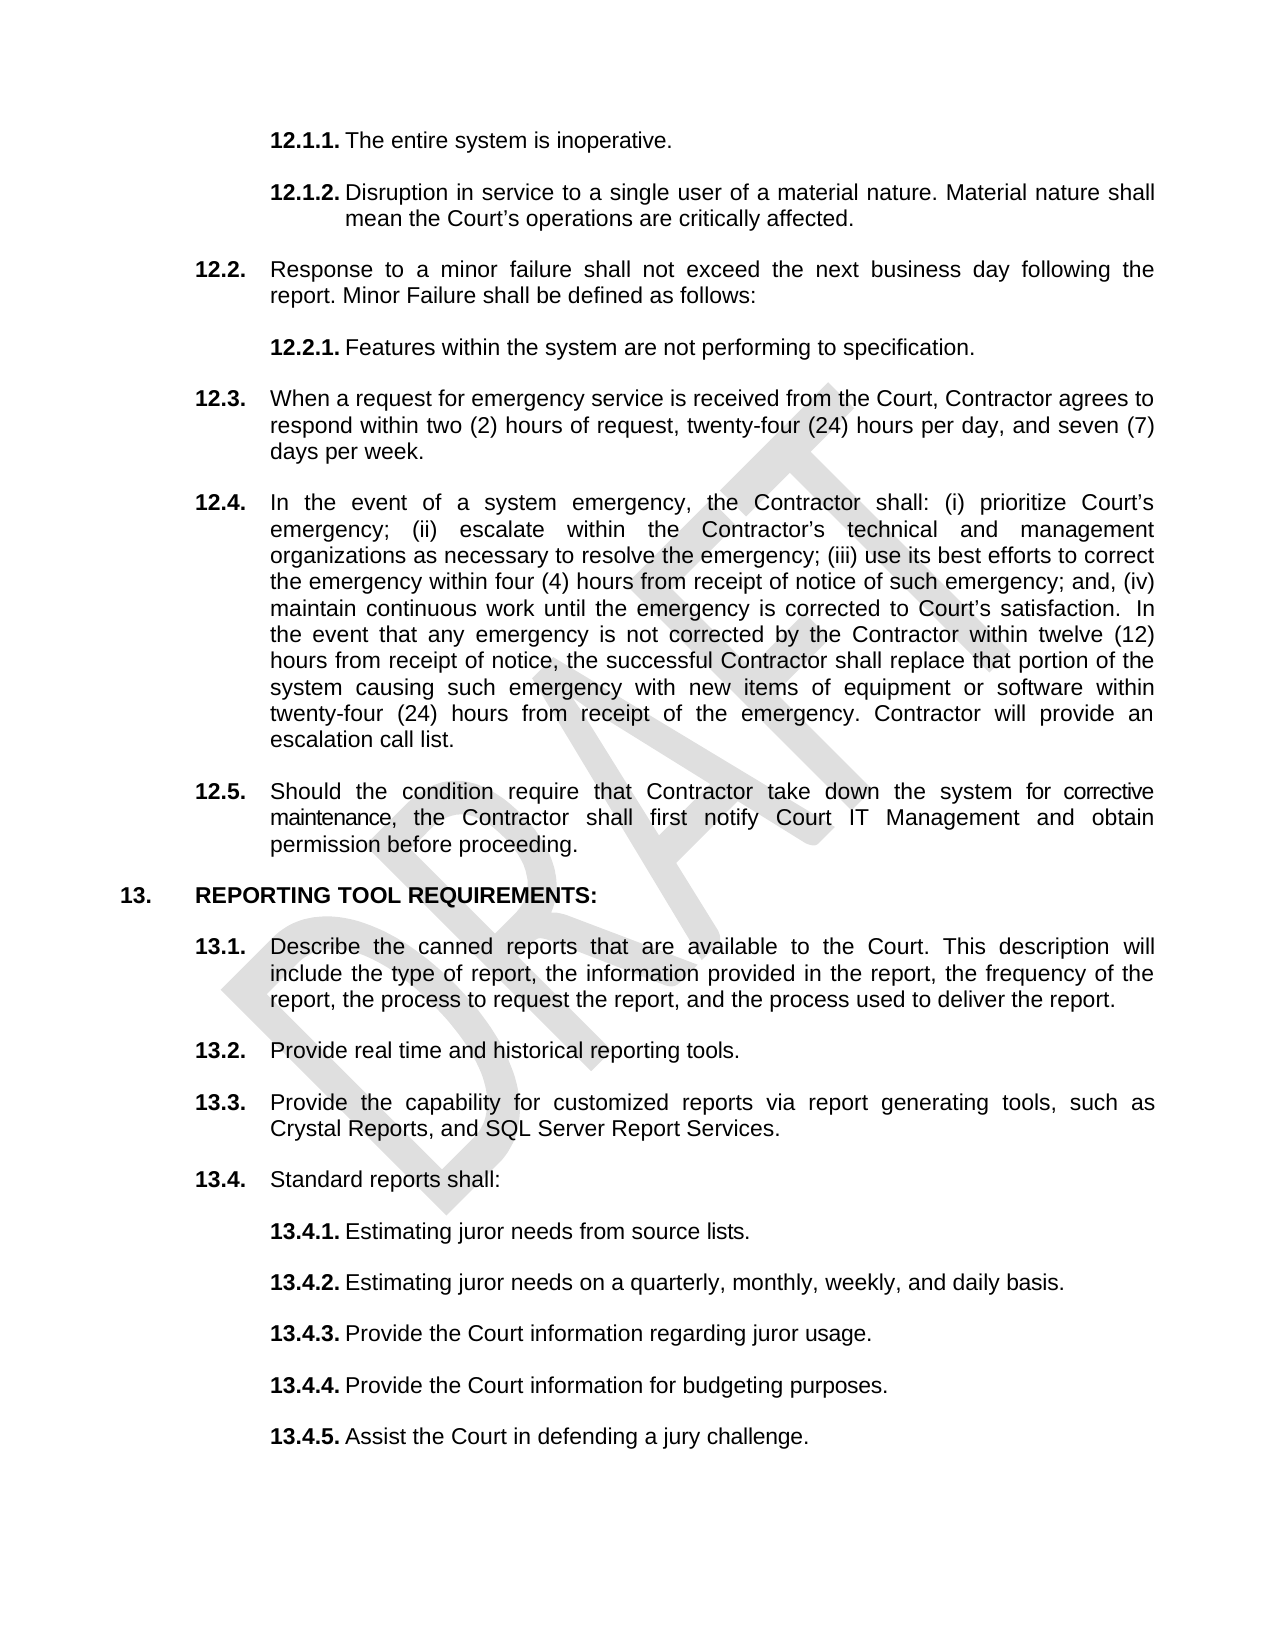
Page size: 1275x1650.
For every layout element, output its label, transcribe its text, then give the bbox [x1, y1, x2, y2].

list REPORTING TOOL REQUIREMENTS: [120, 882, 1155, 908]
list Provide the Court information regarding juror usage. [270, 1320, 1155, 1347]
list Assist the Court in defending a jury challenge. [270, 1423, 1155, 1449]
list Standard reports shall: [195, 1166, 1155, 1193]
list Estimating juror needs on a quarterly, monthly, weekly, and daily basis. [270, 1269, 1155, 1295]
list Disruption in service to a single user of a material nature. Material nature shall mean the Court’s operations are critically affected. [270, 178, 1155, 231]
list Response to a minor failure shall not exceed the next business day following the report. Minor Failure shall be defined as follows: [195, 256, 1155, 309]
list Provide real time and historical reporting tools. [195, 1037, 1155, 1064]
list Features within the system are not performing to specification. [270, 334, 1155, 360]
list In the event of a system emergency, the Contractor shall: (i) prioritize Court’s emergency; (ii) escalate within the Contractor’s technical and management organizations as necessary to resolve the emergency; (iii) use its best efforts to correct the emergency within four (4) hours from receipt of notice of such emergency; and, (iv) maintain continuous work until the emergency is corrected to Court’s satisfaction. In the event that any emergency is not corrected by the Contractor within twelve (12) hours from receipt of notice, the successful Contractor shall replace that portion of the system causing such emergency with new items of equipment or software within twenty-four (24) hours from receipt of the emergency. Contractor will provide an escalation call list. [195, 489, 1155, 753]
list Describe the canned reports that are available to the Court. This description will include the type of report, the information provided in the report, the frequency of the report, the process to request the report, and the process used to deliver the report. [195, 933, 1155, 1012]
list Provide the capability for customized reports via report generating tools, such as Crystal Reports, and SQL Server Report Services. [195, 1089, 1155, 1141]
list The entire system is inoperative. [270, 127, 1155, 153]
list Provide the Court information for budgeting purposes. [270, 1372, 1155, 1398]
list Should the condition require that Contractor take down the system for corrective maintenance, the Contractor shall first notify Court IT Management and obtain permission before proceeding. [195, 778, 1155, 857]
list Estimating juror needs from source lists. [270, 1218, 1155, 1244]
list When a request for emergency service is received from the Court, Contractor agrees to respond within two (2) hours of request, twenty-four (24) hours per day, and seven (7) days per week. [195, 385, 1155, 464]
